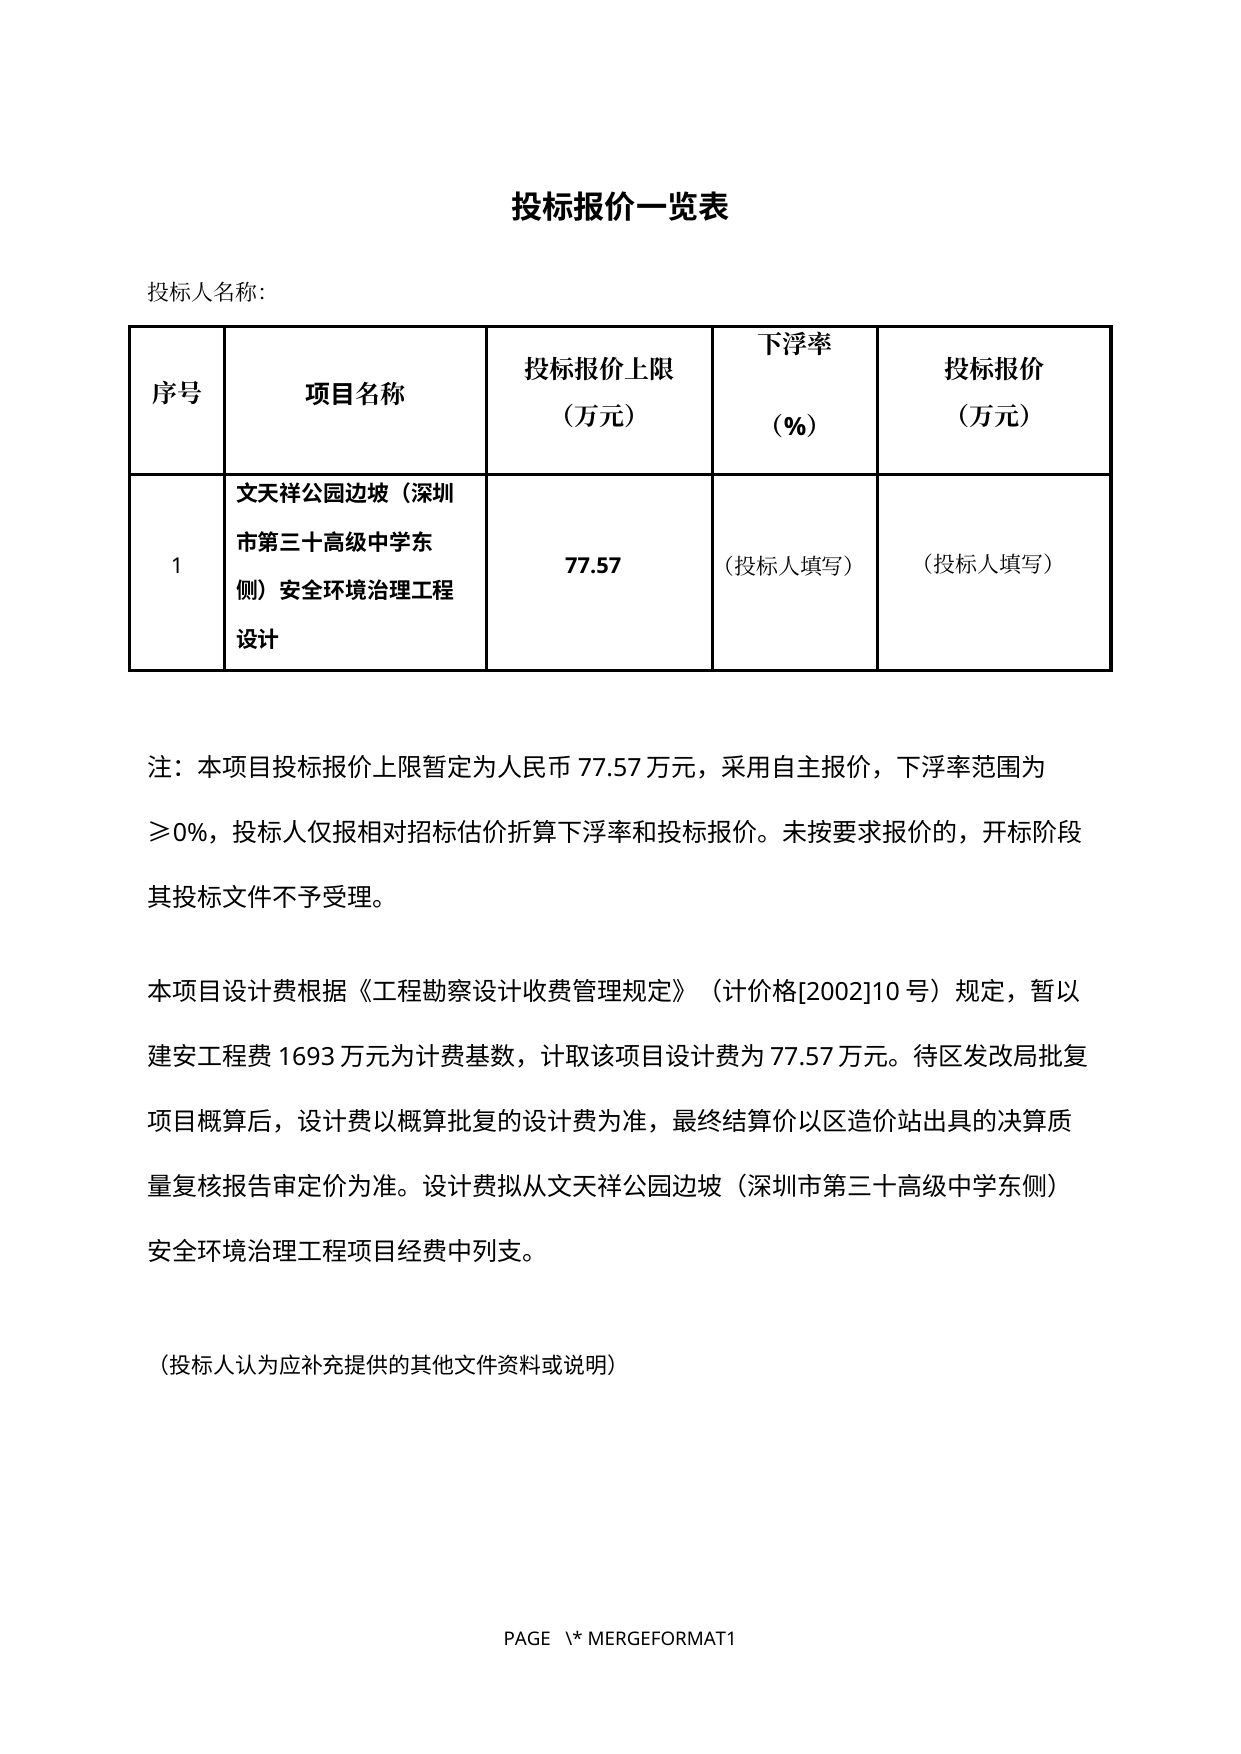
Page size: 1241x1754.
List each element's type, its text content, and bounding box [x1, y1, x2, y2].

table_header 投标报价 （万元） [879, 328, 1109, 472]
table_header 下浮率（%） [714, 328, 876, 472]
text 本项目设计费根据《工程勘察设计收费管理规定》（计价格[2002]10号）规定，暂以建安工程费1693万元为计费基数，计取该项目设计费为77.57万元。待区发改局批复项目概算后，设计费以概算批复的设计费为准，最终结算价以区造价站出具的决算质量复核报告审定价为准。设计费拟从文天祥公园边坡（深圳市第三十高级中学东侧）安全环境治理工程项目经费中列支。 [148, 957, 1093, 1282]
text 投标人名称： [148, 276, 1093, 309]
table_cell 1 [131, 476, 223, 668]
text 注：本项目投标报价上限暂定为人民币77.57万元，采用自主报价，下浮率范围为≥0%，投标人仅报相对招标估价折算下浮率和投标报价。未按要求报价的，开标阶段其投标文件不予受理。 [148, 733, 1093, 928]
table_header 项目名称 [226, 328, 485, 472]
table_header 投标报价上限 （万元） [488, 328, 711, 472]
table_header 序号 [131, 328, 223, 472]
text （投标人认为应补充提供的其他文件资料或说明） [148, 1347, 1093, 1380]
table_cell （投标人填写） [714, 476, 876, 668]
table_cell （投标人填写） [879, 476, 1109, 668]
text 投标报价一览表 [148, 172, 1093, 237]
table_cell 文天祥公园边坡（深圳市第三十高级中学东侧）安全环境治理工程设计 [226, 476, 485, 668]
table_cell 77.57 [488, 476, 711, 668]
